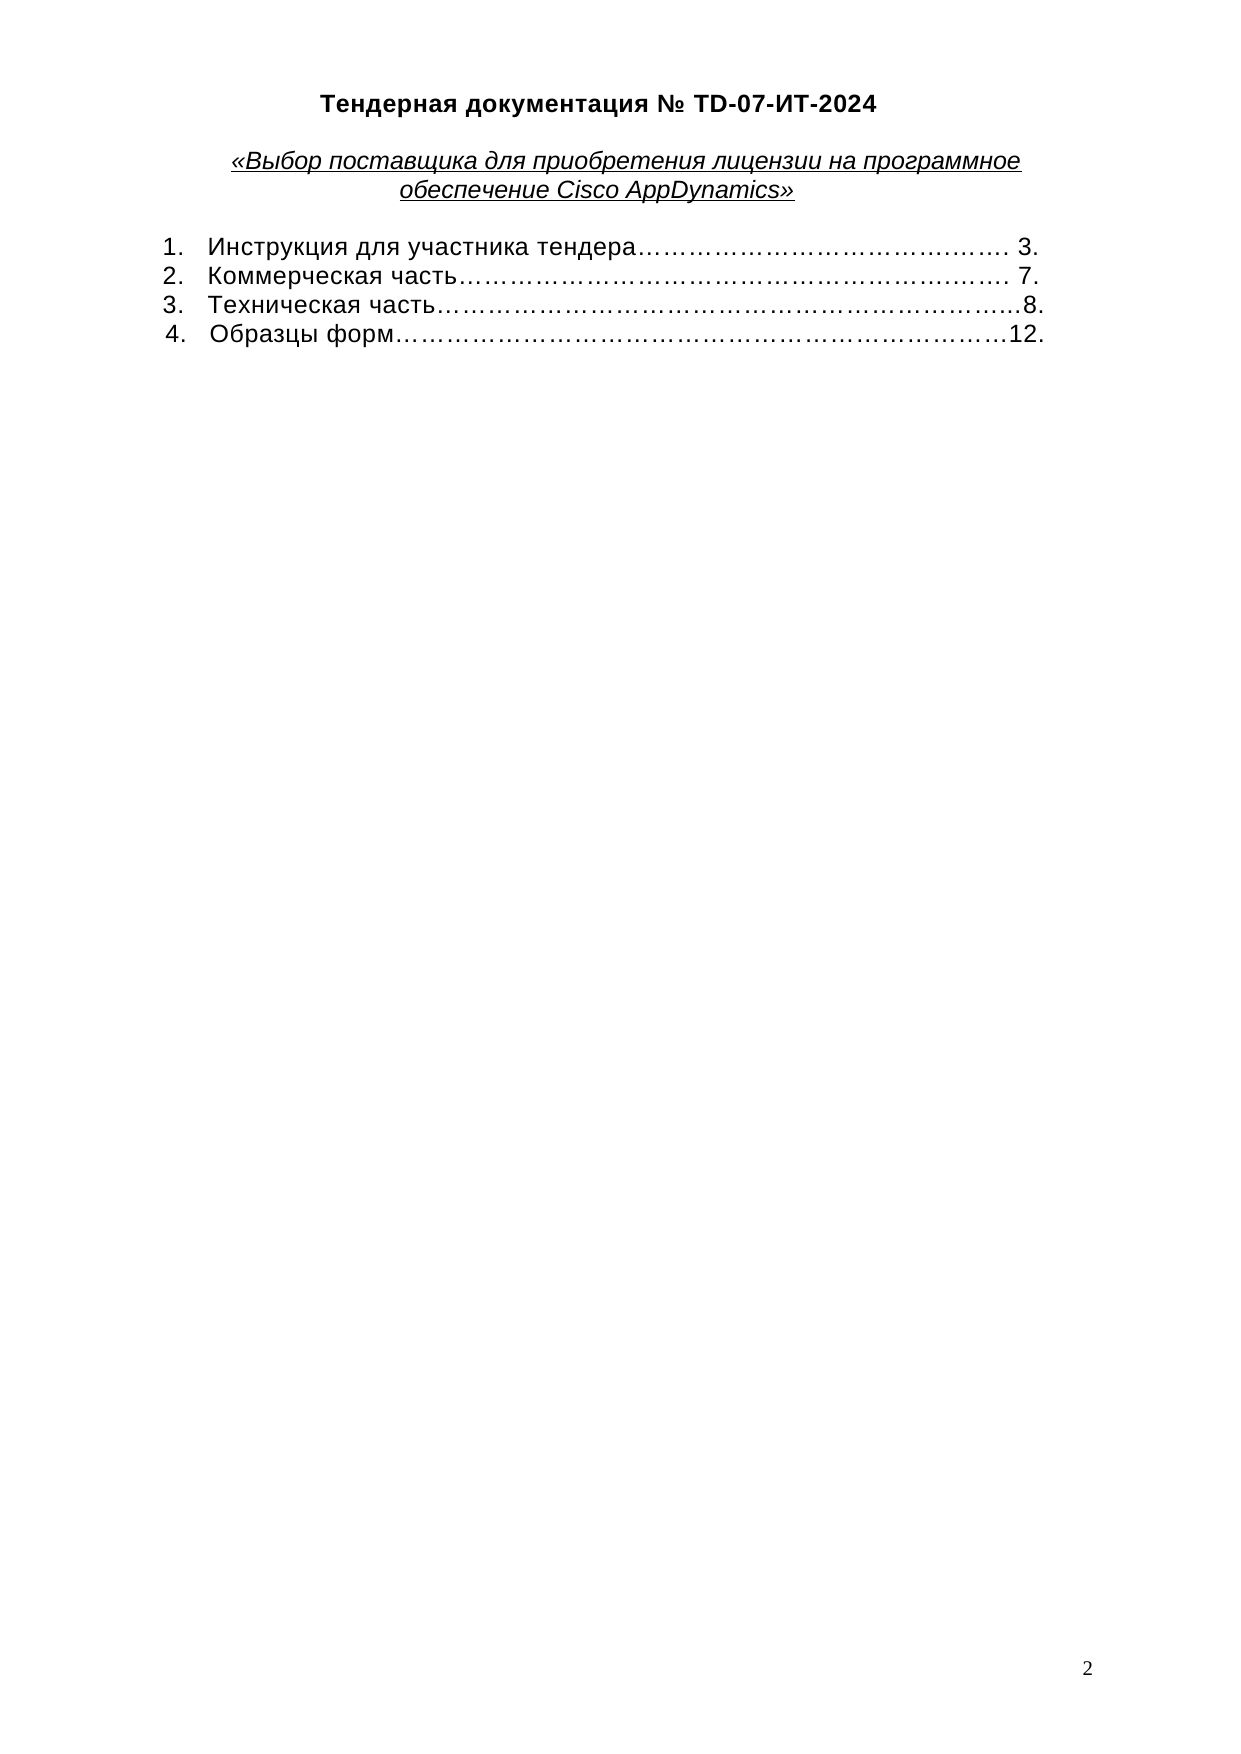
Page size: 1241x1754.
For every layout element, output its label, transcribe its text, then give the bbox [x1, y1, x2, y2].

list Коммерческая часть………………………………………………….……. 7. [162, 261, 1092, 290]
text Тендерная документация № ТD-07-ИТ-2024 [103, 89, 1092, 117]
text «Выбор поставщика для приобретения лицензии на программное обеспечение Cisco AppDynamics» [103, 146, 399, 204]
text «Выбор поставщика для приобретения лицензии на программное обеспечение Cisco AppDynamics» [794, 146, 1092, 204]
list Техническая часть…………………………………………………………...8. [162, 290, 1092, 319]
list Образцы форм………………………………………………………………12. [118, 319, 1092, 347]
list Инструкция для участника тендера……………………………….……. 3. [162, 232, 1092, 261]
